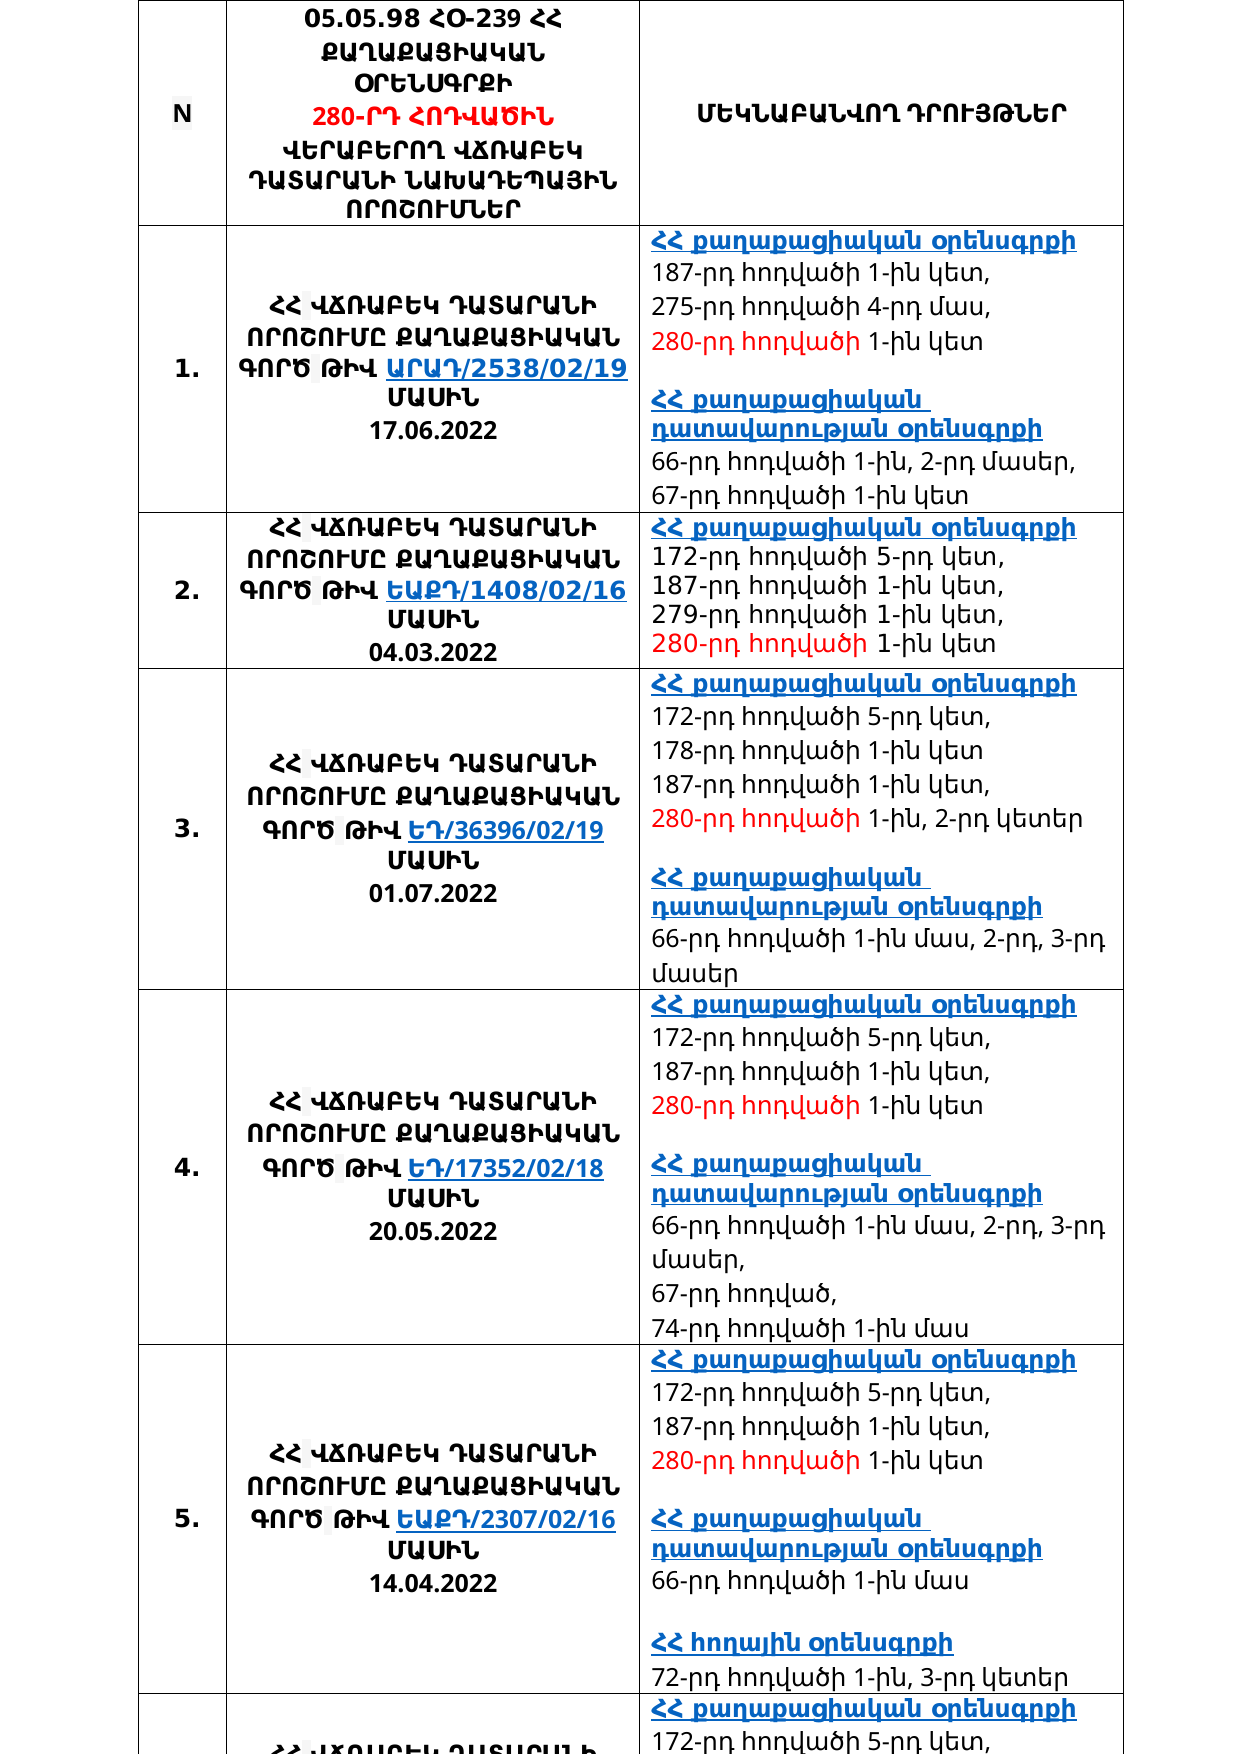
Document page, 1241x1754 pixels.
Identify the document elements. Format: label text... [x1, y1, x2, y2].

table_cell ՀՀ ՎՃՌԱԲԵԿ ԴԱՏԱՐԱՆԻ ՈՐՈՇՈՒՄԸ ՔԱՂԱՔԱՑԻԱԿԱՆ ԳՈՐԾ ԹԻՎ ԱՐԱԴ/2538/02/19 ՄԱՍԻՆ 17.06.2022 [227, 226, 639, 512]
table_header N [139, 1, 226, 225]
table_cell ՀՀ ՎՃՌԱԲԵԿ ԴԱՏԱՐԱՆԻ ՈՐՈՇՈՒՄԸ ՔԱՂԱՔԱՑԻԱԿԱՆ ԳՈՐԾ ԹԻՎ ԵԴ/17352/02/18 ՄԱՍԻՆ 20.05.2022 [227, 990, 639, 1344]
table_cell ՀՀ քաղաքացիական օրենսգրքի 172-րդ հոդվածի 5-րդ կետ, 187-րդ հոդվածի 1-ին կետ, 280-րդ հոդվածի 1-ին կետ ՀՀ քաղաքացիական դատավարության օրենսգրքի 66-րդ հոդվածի 1-ին մաս ՀՀ հողային օրենսգրքի 72-րդ հոդվածի 1-ին, 3-րդ կետեր [640, 1345, 1123, 1693]
table_cell [139, 513, 226, 668]
table_cell ՀՀ քաղաքացիական օրենսգրքի 172-րդ հոդվածի 5-րդ կետ, 187-րդ հոդվածի 1-ին կետ, 280-րդ հոդվածի 1-ին կետ ՀՀ քաղաքացիական դատավարության օրենսգրքի 66-րդ հոդվածի 1-ին, 2-րդ մասեր [640, 1694, 1123, 1754]
table_cell [139, 1345, 226, 1693]
table_cell ՀՀ քաղաքացիական օրենսգրքի 187-րդ հոդվածի 1-ին կետ, 275-րդ հոդվածի 4-րդ մաս, 280-րդ հոդվածի 1-ին կետ ՀՀ քաղաքացիական դատավարության օրենսգրքի 66-րդ հոդվածի 1-ին, 2-րդ մասեր, 67-րդ հոդվածի 1-ին կետ [640, 226, 1123, 512]
table_cell [139, 669, 226, 989]
table_cell ՀՀ քաղաքացիական օրենսգրքի 172-րդ հոդվածի 5-րդ կետ, 178-րդ հոդվածի 1-ին կետ 187-րդ հոդվածի 1-ին կետ, 280-րդ հոդվածի 1-ին, 2-րդ կետեր ՀՀ քաղաքացիական դատավարության օրենսգրքի 66-րդ հոդվածի 1-ին մաս, 2-րդ, 3-րդ մասեր [640, 669, 1123, 989]
table_cell ՀՀ ՎՃՌԱԲԵԿ ԴԱՏԱՐԱՆԻ ՈՐՈՇՈՒՄԸ ՔԱՂԱՔԱՑԻԱԿԱՆ ԳՈՐԾ ԹԻՎ ՏԴ/1659/02/19 ՄԱՍԻՆ 08.04.2022 [227, 1694, 639, 1754]
table_cell ՀՀ ՎՃՌԱԲԵԿ ԴԱՏԱՐԱՆԻ ՈՐՈՇՈՒՄԸ ՔԱՂԱՔԱՑԻԱԿԱՆ ԳՈՐԾ ԹԻՎ ԵԱՔԴ/1408/02/16 ՄԱՍԻՆ 04.03.2022 [227, 513, 639, 668]
table_cell [139, 990, 226, 1344]
table_cell ՀՀ ՎՃՌԱԲԵԿ ԴԱՏԱՐԱՆԻ ՈՐՈՇՈՒՄԸ ՔԱՂԱՔԱՑԻԱԿԱՆ ԳՈՐԾ ԹԻՎ ԵԴ/36396/02/19 ՄԱՍԻՆ 01.07.2022 [227, 669, 639, 989]
table_cell ՀՀ քաղաքացիական օրենսգրքի 172-րդ հոդվածի 5-րդ կետ, 187-րդ հոդվածի 1-ին կետ, 279-րդ հոդվածի 1-ին կետ, 280-րդ հոդվածի 1-ին կետ [640, 513, 1123, 668]
table_cell ՀՀ ՎՃՌԱԲԵԿ ԴԱՏԱՐԱՆԻ ՈՐՈՇՈՒՄԸ ՔԱՂԱՔԱՑԻԱԿԱՆ ԳՈՐԾ ԹԻՎ ԵԱՔԴ/2307/02/16 ՄԱՍԻՆ 14.04.2022 [227, 1345, 639, 1693]
table_header ՄԵԿՆԱԲԱՆՎՈՂ ԴՐՈՒՅԹՆԵՐ [640, 1, 1123, 225]
table_cell [139, 1694, 226, 1754]
table_header 05.05.98 ՀՕ-239 ՀՀ ՔԱՂԱՔԱՑԻԱԿԱՆ ՕՐԵՆՍԳՐՔԻ 280-ՐԴ ՀՈԴՎԱԾԻՆ ՎԵՐԱԲԵՐՈՂ ՎՃՌԱԲԵԿ ԴԱՏԱՐԱՆԻ ՆԱԽԱԴԵՊԱՅԻՆ ՈՐՈՇՈՒՄՆԵՐ [227, 1, 639, 225]
table_cell [139, 226, 226, 512]
table_cell ՀՀ քաղաքացիական օրենսգրքի 172-րդ հոդվածի 5-րդ կետ, 187-րդ հոդվածի 1-ին կետ, 280-րդ հոդվածի 1-ին կետ ՀՀ քաղաքացիական դատավարության օրենսգրքի 66-րդ հոդվածի 1-ին մաս, 2-րդ, 3-րդ մասեր, 67-րդ հոդված, 74-րդ հոդվածի 1-ին մաս [640, 990, 1123, 1344]
